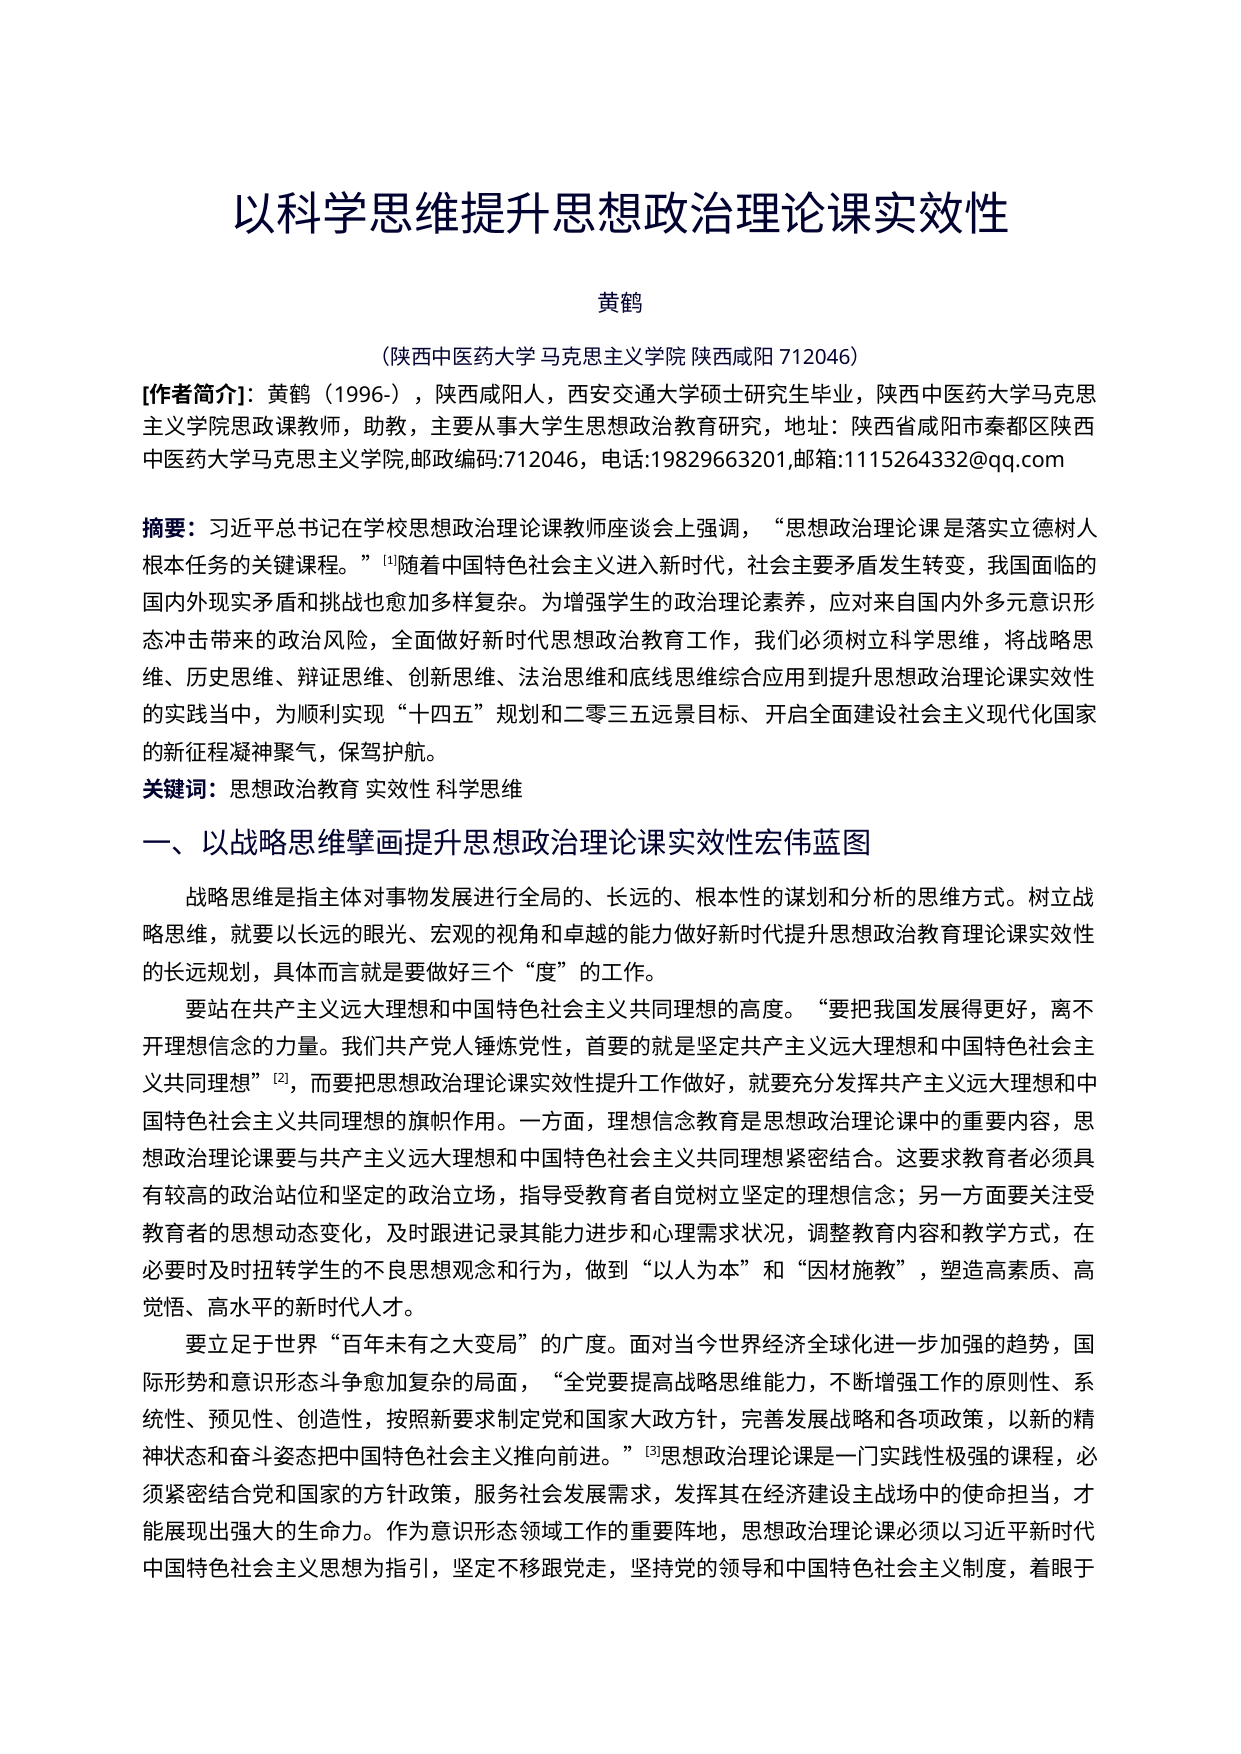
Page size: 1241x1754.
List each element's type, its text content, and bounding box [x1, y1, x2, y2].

text [作者简介]：黄鹤（1996-），陕西咸阳人，西安交通大学硕士研究生毕业，陕西中医药大学马克思主义学院思政课教师，助教，主要从事大学生思想政治教育研究，地址：陕西省咸阳市秦都区陕西中医药大学马克思主义学院,邮政编码:712046，电话:19829663201,邮箱:1115264332@qq.com [142, 376, 1098, 474]
text 一、以战略思维擘画提升思想政治理论课实效性宏伟蓝图 [142, 808, 1098, 873]
text （陕西中医药大学 马克思主义学院 陕西咸阳 712046） [142, 339, 1098, 372]
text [142, 1327, 1098, 1583]
text 关键词：思想政治教育 实效性 科学思维 [142, 771, 1098, 804]
text 战略思维是指主体对事物发展进行全局的、长远的、根本性的谋划和分析的思维方式。树立战略思维，就要以长远的眼光、宏观的视角和卓越的能力做好新时代提升思想政治教育理论课实效性的长远规划，具体而言就是要做好三个“度”的工作。 [142, 880, 1098, 987]
text 要站在共产主义远大理想和中国特色社会主义共同理想的高度。“要把我国发展得更好，离不开理想信念的力量。我们共产党人锤炼党性，首要的就是坚定共产主义远大理想和中国特色社会主义共同理想”[2]，而要把思想政治理论课实效性提升工作做好，就要充分发挥共产主义远大理想和中国特色社会主义共同理想的旗帜作用。一方面，理想信念教育是思想政治理论课中的重要内容，思想政治理论课要与共产主义远大理想和中国特色社会主义共同理想紧密结合。这要求教育者必须具有较高的政治站位和坚定的政治立场，指导受教育者自觉树立坚定的理想信念；另一方面要关注受教育者的思想动态变化，及时跟进记录其能力进步和心理需求状况，调整教育内容和教学方式，在必要时及时扭转学生的不良思想观念和行为，做到“以人为本”和“因材施教”，塑造高素质、高觉悟、高水平的新时代人才。 [142, 992, 1098, 1322]
text 摘要：习近平总书记在学校思想政治理论课教师座谈会上强调，“思想政治理论课是落实立德树人根本任务的关键课程。”[1]随着中国特色社会主义进入新时代，社会主要矛盾发生转变，我国面临的国内外现实矛盾和挑战也愈加多样复杂。为增强学生的政治理论素养，应对来自国内外多元意识形态冲击带来的政治风险，全面做好新时代思想政治教育工作，我们必须树立科学思维，将战略思维、历史思维、辩证思维、创新思维、法治思维和底线思维综合应用到提升思想政治理论课实效性的实践当中，为顺利实现“十四五”规划和二零三五远景目标、开启全面建设社会主义现代化国家的新征程凝神聚气，保驾护航。 [142, 510, 1098, 767]
text 以科学思维提升思想政治理论课实效性 [142, 162, 1098, 259]
text 黄鹤 [142, 269, 1098, 334]
